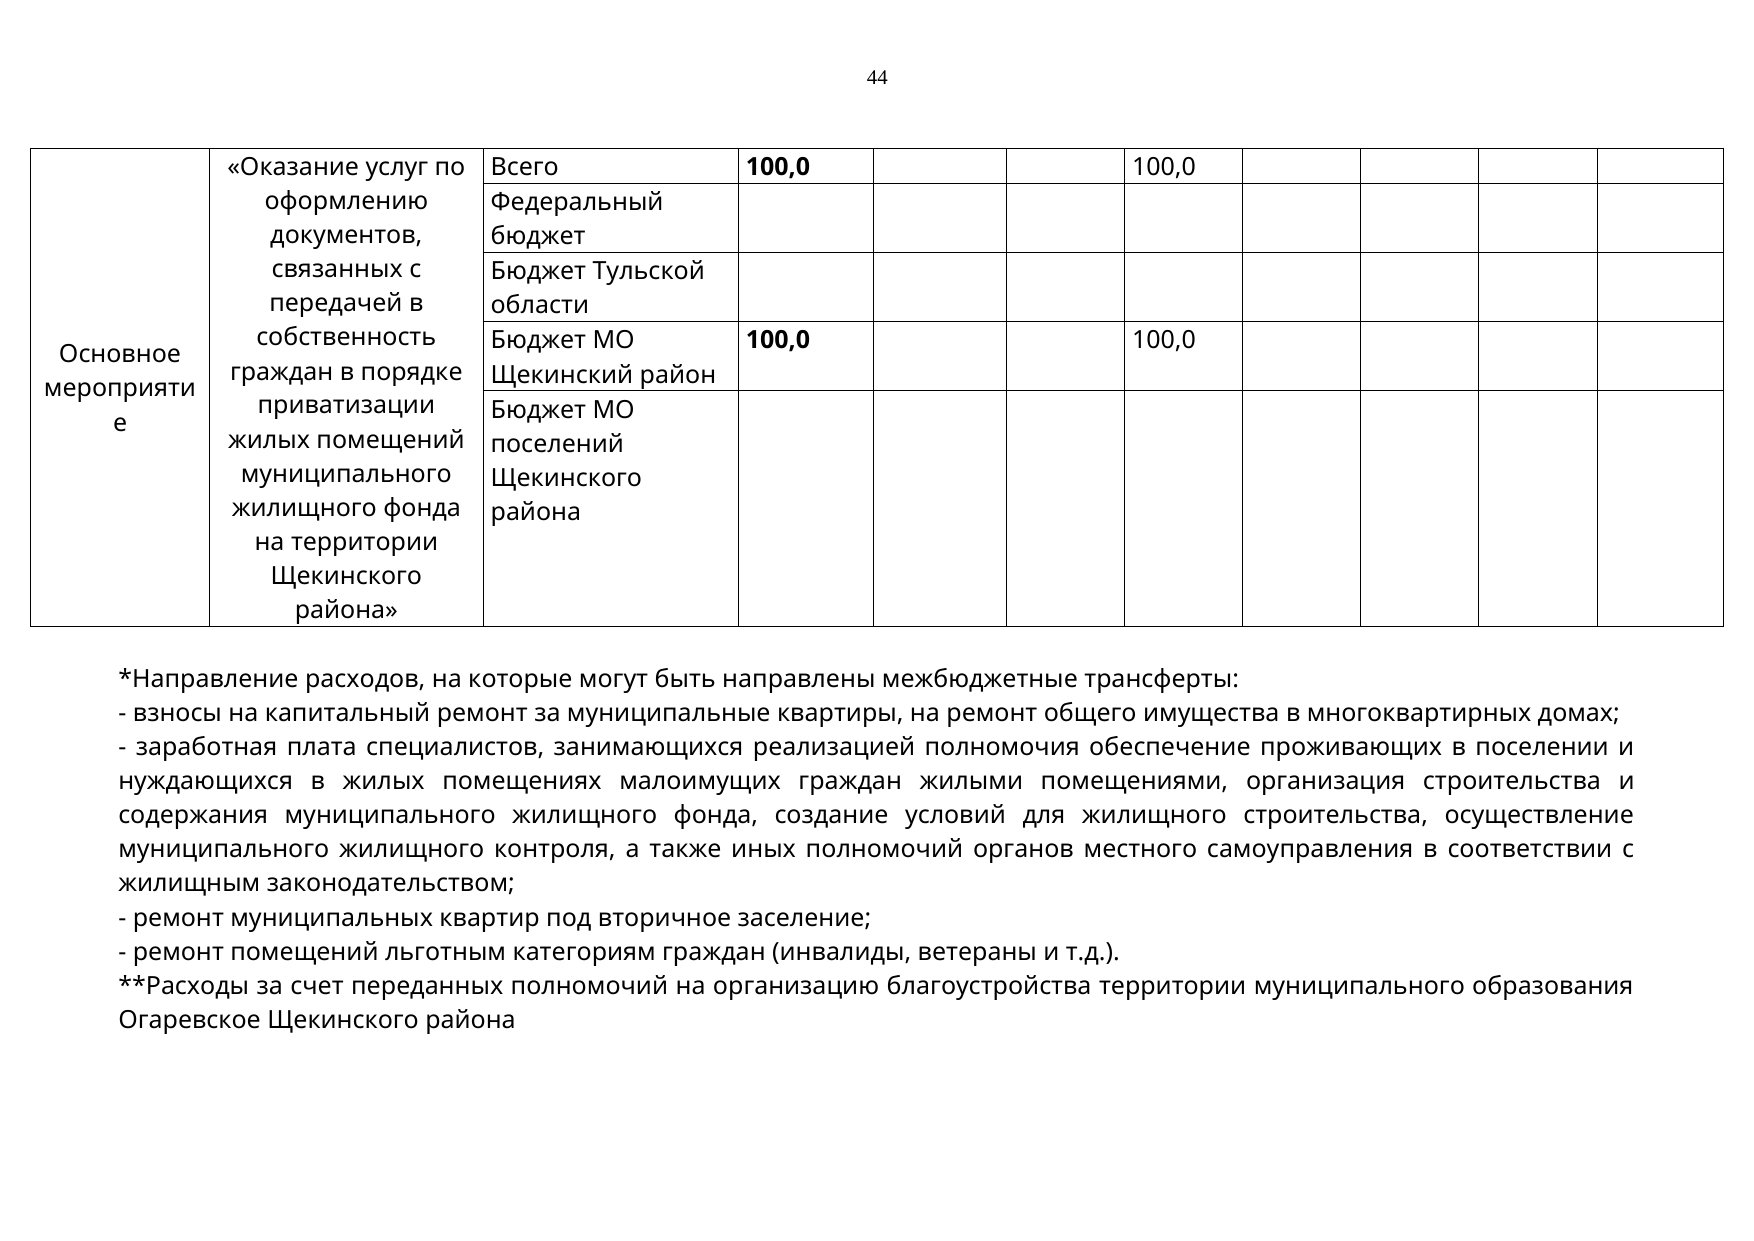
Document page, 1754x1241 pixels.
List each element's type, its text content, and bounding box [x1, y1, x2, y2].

text *Направление расходов, на которые могут быть направлены межбюджетные трансферты: [118, 661, 1636, 695]
table_cell [1243, 391, 1360, 626]
table_cell 100,0 [739, 322, 873, 390]
table_cell [1598, 184, 1723, 252]
table_cell Всего [484, 149, 738, 183]
table_cell [1243, 184, 1360, 252]
table_cell [1007, 253, 1124, 321]
table_cell [1361, 391, 1478, 626]
table_cell Бюджет МО Щекинский район [484, 322, 738, 390]
text - заработная плата специалистов, занимающихся реализацией полномочия обеспечение проживающих в поселении и нуждающихся в жилых помещениях малоимущих граждан жилыми помещениями, организация строительства и содержания муниципального жилищного фонда, создание условий для жилищного строительства, осуществление муниципального жилищного контроля, а также иных полномочий органов местного самоуправления в соответствии с жилищным законодательством; [118, 729, 1636, 899]
table_cell [739, 391, 873, 626]
table_cell [1479, 391, 1597, 626]
table_cell [1361, 149, 1478, 183]
table_cell [739, 184, 873, 252]
table_cell 100,0 [739, 149, 873, 183]
table_cell [874, 322, 1006, 390]
table_cell [1479, 149, 1597, 183]
table_cell [739, 253, 873, 321]
table_cell [1007, 149, 1124, 183]
table_cell [1007, 322, 1124, 390]
table_cell [874, 253, 1006, 321]
table_cell [1598, 149, 1723, 183]
table_cell [1243, 253, 1360, 321]
table_cell Федеральный бюджет [484, 184, 738, 252]
table_cell Бюджет Тульской области [484, 253, 738, 321]
table_cell [1361, 253, 1478, 321]
table_cell [1125, 184, 1242, 252]
table_cell [874, 184, 1006, 252]
table_cell [874, 391, 1006, 626]
table_cell [1243, 322, 1360, 390]
text - взносы на капитальный ремонт за муниципальные квартиры, на ремонт общего имущества в многоквартирных домах; [118, 695, 1636, 729]
table_cell [1007, 391, 1124, 626]
table_cell [1598, 253, 1723, 321]
table_cell [1243, 149, 1360, 183]
table_cell [1598, 322, 1723, 390]
text - ремонт помещений льготным категориям граждан (инвалиды, ветераны и т.д.). [118, 933, 1636, 967]
table_cell [1007, 184, 1124, 252]
table_cell [1361, 184, 1478, 252]
table_cell [1479, 253, 1597, 321]
table_cell [1479, 184, 1597, 252]
table_cell [1361, 322, 1478, 390]
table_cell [31, 149, 209, 626]
table_cell [1125, 391, 1242, 626]
table_cell «Оказание услуг по оформлению документов, связанных с передачей в собственность граждан в порядке приватизации жилых помещений муниципального жилищного фонда на территории Щекинского района» [210, 149, 483, 626]
text - ремонт муниципальных квартир под вторичное заселение; [118, 899, 1636, 933]
table_cell [874, 149, 1006, 183]
table_cell 100,0 [1125, 149, 1242, 183]
table_cell [1479, 322, 1597, 390]
table_cell [1598, 391, 1723, 626]
text **Расходы за счет переданных полномочий на организацию благоустройства территории муниципального образования Огаревское Щекинского района [118, 967, 1636, 1035]
table_cell [1125, 253, 1242, 321]
table_cell Бюджет МО поселений Щекинского района [484, 391, 738, 626]
table_cell 100,0 [1125, 322, 1242, 390]
